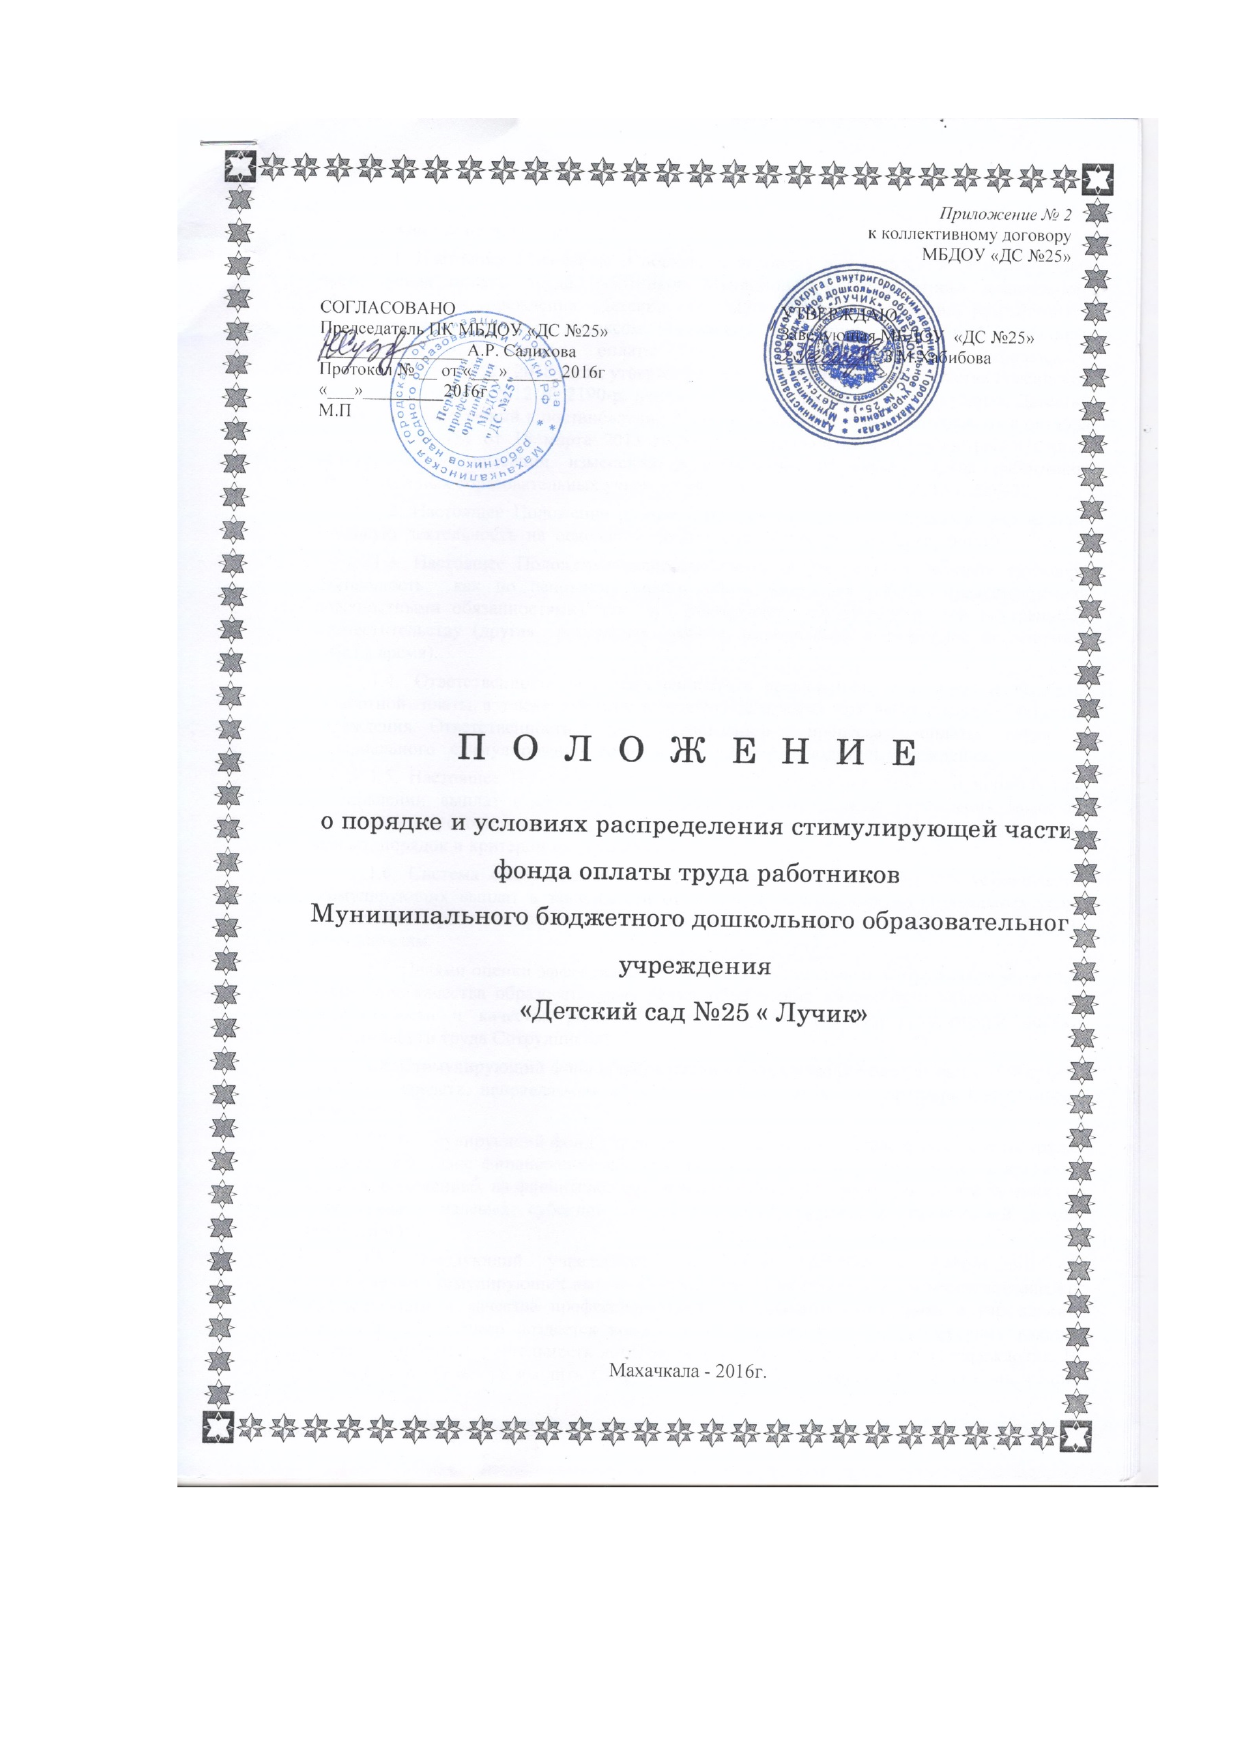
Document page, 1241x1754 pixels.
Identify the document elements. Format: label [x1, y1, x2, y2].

picture [177, 118, 1159, 1488]
